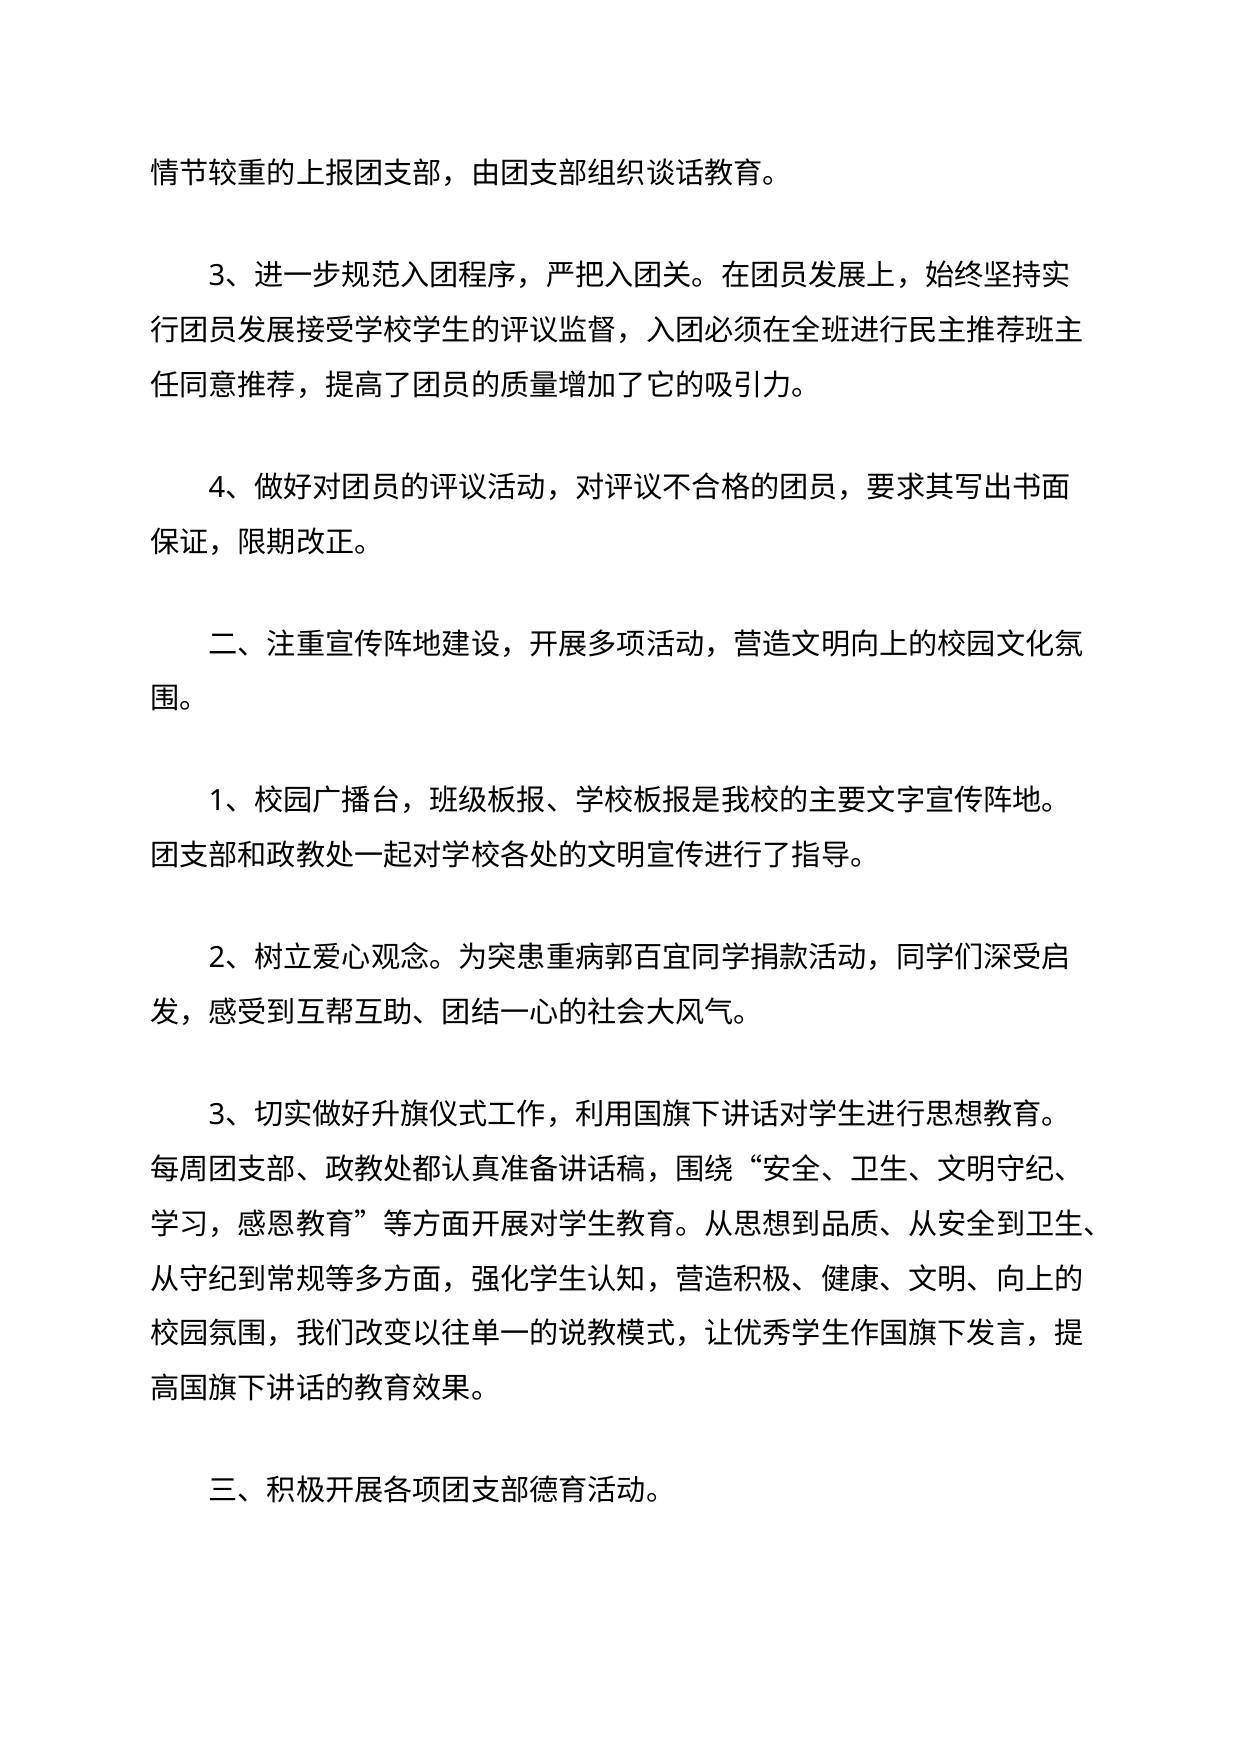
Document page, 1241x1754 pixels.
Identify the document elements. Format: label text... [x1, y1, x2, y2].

text 三、积极开展各项团支部德育活动。 [150, 1467, 1090, 1509]
text 1、校园广播台，班级板报、学校板报是我校的主要文字宣传阵地。团支部和政教处一起对学校各处的文明宣传进行了指导。 [150, 777, 1090, 874]
text 4、做好对团员的评议活动，对评议不合格的团员，要求其写出书面保证，限期改正。 [150, 463, 1090, 561]
text 2、树立爱心观念。为突患重病郭百宜同学捐款活动，同学们深受启发，感受到互帮互助、团结一心的社会大风气。 [150, 934, 1090, 1031]
text 3、进一步规范入团程序，严把入团关。在团员发展上，始终坚持实行团员发展接受学校学生的评议监督，入团必须在全班进行民主推荐班主任同意推荐，提高了团员的质量增加了它的吸引力。 [150, 252, 1090, 404]
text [150, 150, 1090, 192]
text 二、注重宣传阵地建设，开展多项活动，营造文明向上的校园文化氛围。 [150, 620, 1090, 717]
text 3、切实做好升旗仪式工作，利用国旗下讲话对学生进行思想教育。每周团支部、政教处都认真准备讲话稿，围绕“安全、卫生、文明守纪、学习，感恩教育”等方面开展对学生教育。从思想到品质、从安全到卫生、从守纪到常规等多方面，强化学生认知，营造积极、健康、文明、向上的校园氛围，我们改变以往单一的说教模式，让优秀学生作国旗下发言，提高国旗下讲话的教育效果。 [150, 1090, 1090, 1407]
